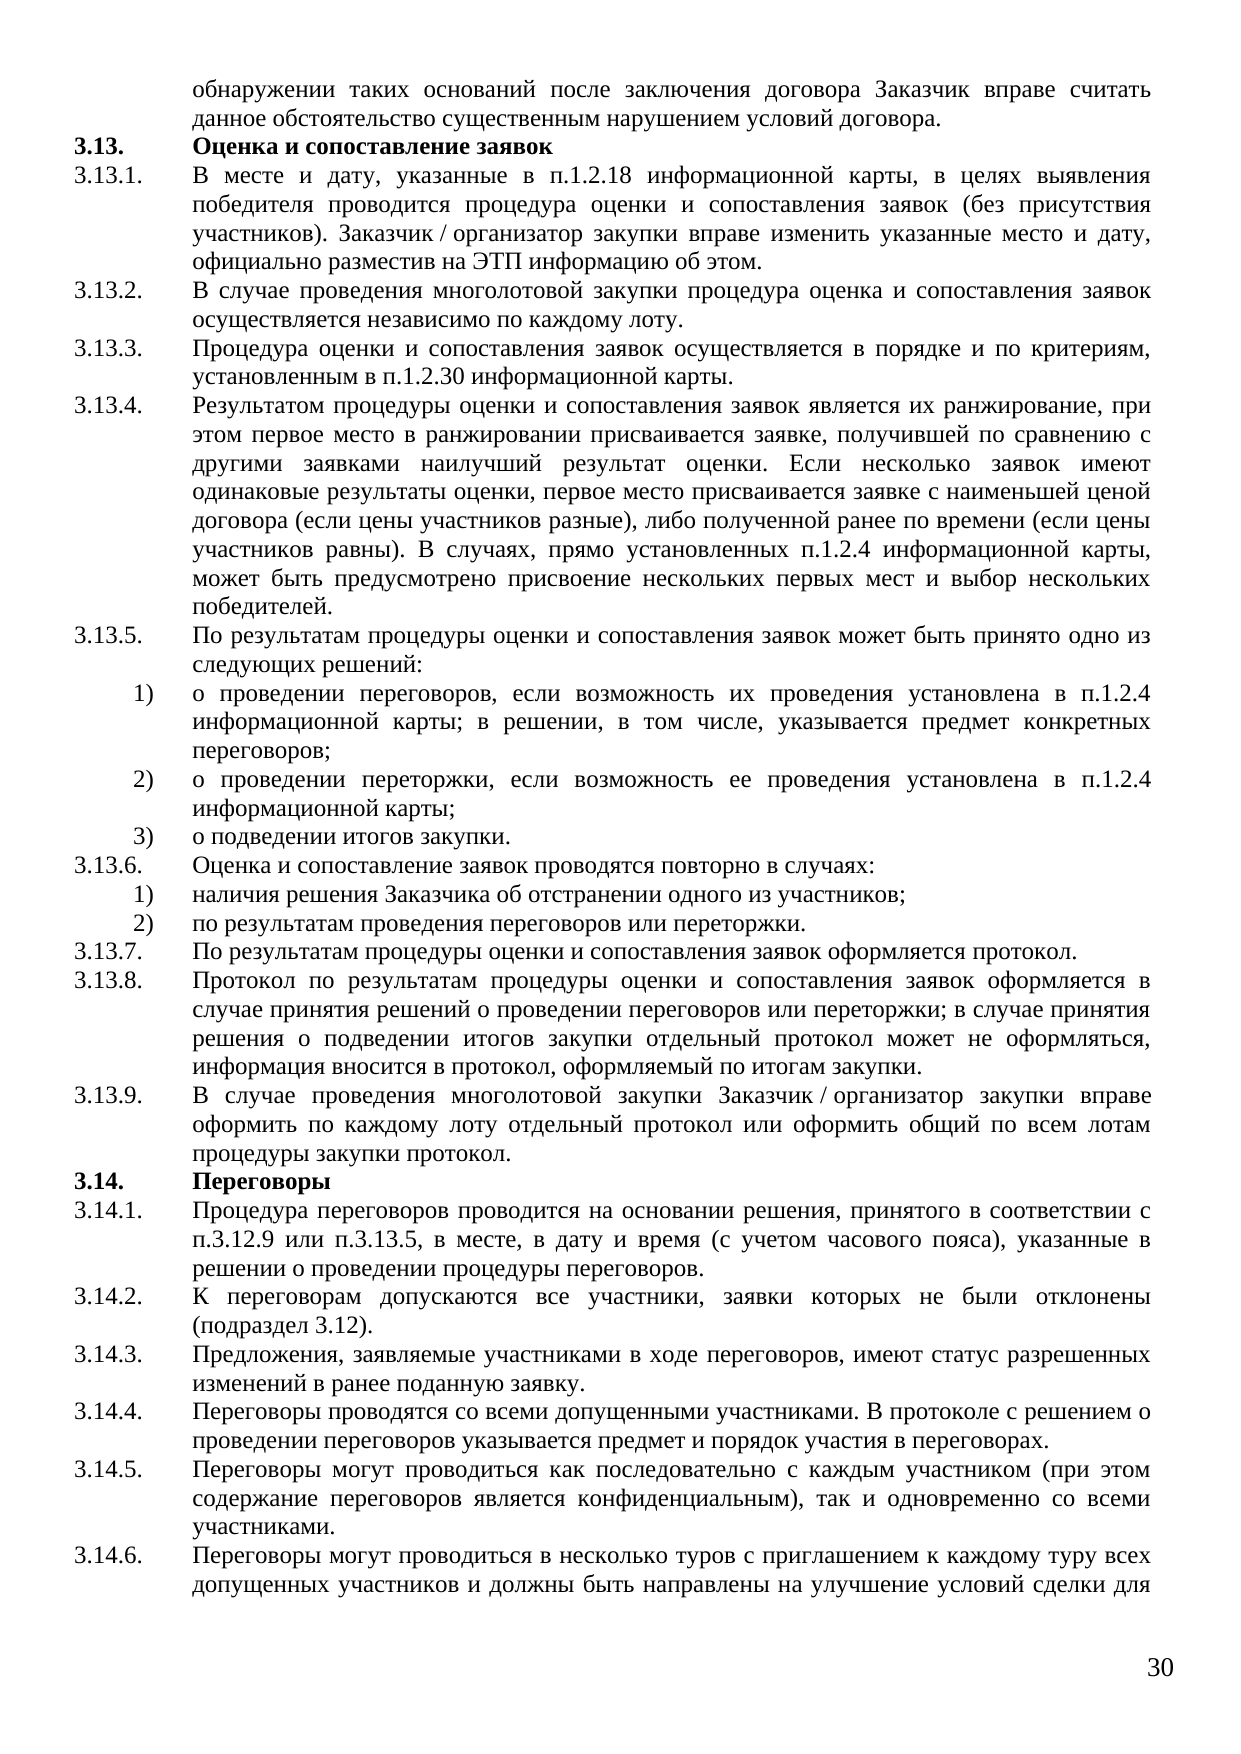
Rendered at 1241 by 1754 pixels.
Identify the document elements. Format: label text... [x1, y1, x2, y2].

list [74, 1540, 1152, 1598]
text По результатам процедуры оценки и сопоставления заявок может быть принято одно из следующих решений: [74, 620, 1152, 678]
text Протокол по результатам процедуры оценки и сопоставления заявок оформляется в случае принятия решений о проведении переговоров или переторжки; в случае принятия решения о подведении итогов закупки отдельный протокол может не оформляться, информация вносится в протокол, оформляемый по итогам закупки. [74, 965, 1152, 1080]
text Оценка и сопоставление заявок [74, 131, 1152, 160]
text о проведении переторжки, если возможность ее проведения установлена в п.1.2.4 информационной карты; [133, 764, 1152, 821]
text Переговоры [74, 1166, 1152, 1195]
text Результатом процедуры оценки и сопоставления заявок является их ранжирование, при этом первое место в ранжировании присваивается заявке, получившей по сравнению с другими заявками наилучший результат оценки. Если несколько заявок имеют одинаковые результаты оценки, первое место присваивается заявке с наименьшей ценой договора (если цены участников разные), либо полученной ранее по времени (если цены участников равны). В случаях, прямо установленных п.1.2.4 информационной карты, может быть предусмотрено присвоение нескольких первых мест и выбор нескольких победителей. [74, 390, 1152, 620]
text Переговоры проводятся со всеми допущенными участниками. В протоколе с решением о проведении переговоров указывается предмет и порядок участия в переговорах. [74, 1396, 1152, 1454]
text В месте и дату, указанные в п.1.2.18 информационной карты, в целях выявления победителя проводится процедура оценки и сопоставления заявок (без присутствия участников). Заказчик / организатор закупки вправе изменить указанные место и дату, официально разместив на ЭТП информацию об этом. [74, 160, 1152, 275]
text По результатам процедуры оценки и сопоставления заявок оформляется протокол. [74, 936, 1152, 965]
text о подведении итогов закупки. [133, 821, 1152, 850]
text В случае проведения многолотовой закупки процедура оценка и сопоставления заявок осуществляется независимо по каждому лоту. [74, 275, 1152, 333]
text В случае проведения многолотовой закупки Заказчик / организатор закупки вправе оформить по каждому лоту отдельный протокол или оформить общий по всем лотам процедуры закупки протокол. [74, 1080, 1152, 1166]
text К переговорам допускаются все участники, заявки которых не были отклонены (подраздел 3.12). [74, 1281, 1152, 1339]
text наличия решения Заказчика об отстранении одного из участников; [133, 879, 1152, 908]
text Оценка и сопоставление заявок проводятся повторно в случаях: [74, 850, 1152, 879]
text Переговоры могут проводиться как последовательно с каждым участником (при этом содержание переговоров является конфиденциальным), так и одновременно со всеми участниками. [74, 1454, 1152, 1540]
text по результатам проведения переговоров или переторжки. [133, 908, 1152, 936]
text Процедура переговоров проводится на основании решения, принятого в соответствии с п.3.12.9 или п.3.13.5, в месте, в дату и время (с учетом часового пояса), указанные в решении о проведении процедуры переговоров. [74, 1195, 1152, 1281]
text Процедура оценки и сопоставления заявок осуществляется в порядке и по критериям, установленным в п.1.2.30 информационной карты. [74, 333, 1152, 390]
text о проведении переговоров, если возможность их проведения установлена в п.1.2.4 информационной карты; в решении, в том числе, указывается предмет конкретных переговоров; [133, 678, 1152, 764]
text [74, 74, 1152, 131]
text Предложения, заявляемые участниками в ходе переговоров, имеют статус разрешенных изменений в ранее поданную заявку. [74, 1339, 1152, 1396]
